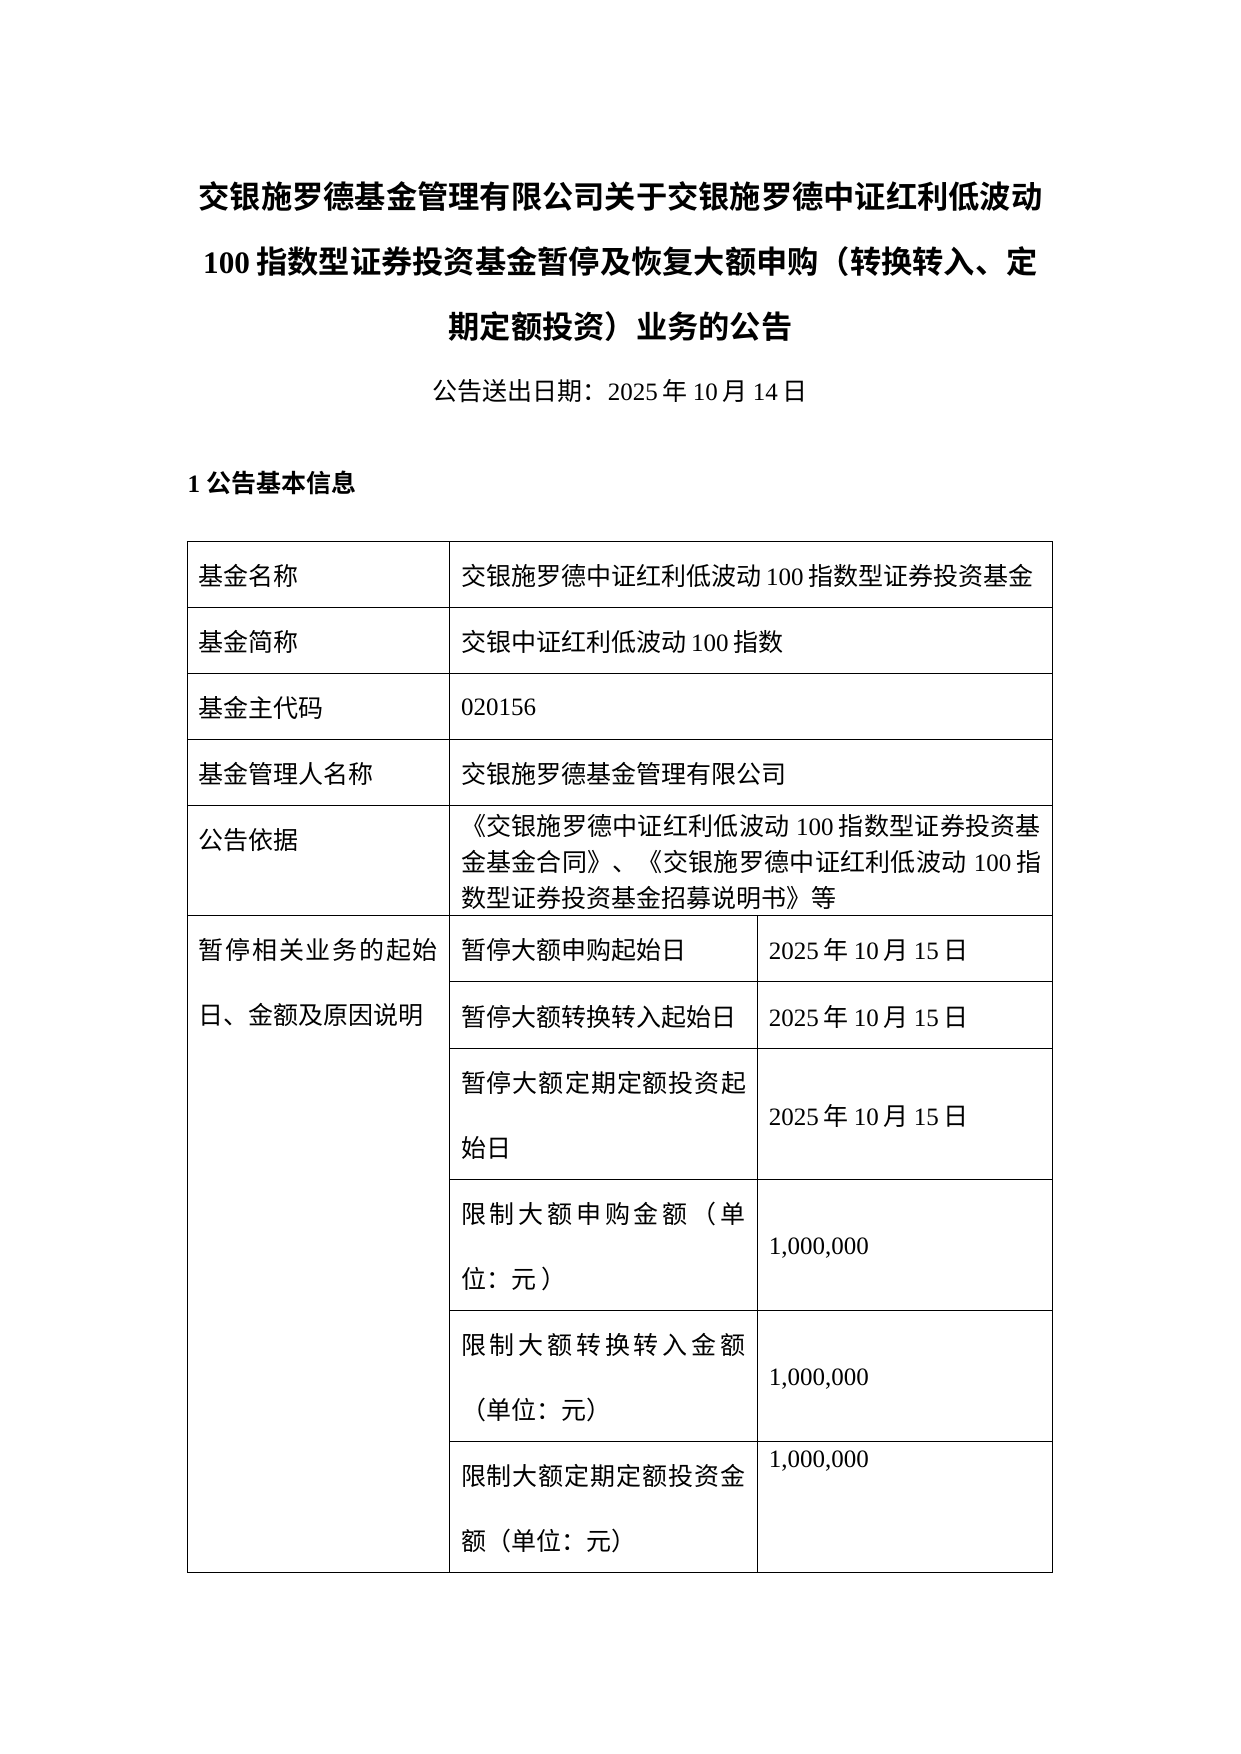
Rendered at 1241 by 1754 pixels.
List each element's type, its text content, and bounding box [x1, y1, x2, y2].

table_cell 基金主代码 [188, 674, 449, 739]
table_cell 交银中证红利低波动100指数 [450, 608, 1052, 673]
table_cell 基金简称 [188, 608, 449, 673]
subtitle 1 公告基本信息 [187, 449, 1053, 514]
table_header 交银施罗德中证红利低波动100指数型证券投资基金 [450, 542, 1052, 607]
table_cell 1,000,000 [758, 1442, 1052, 1572]
table_cell 2025年10月15日 [758, 916, 1052, 981]
table_cell 2025年10月15日 [758, 1049, 1052, 1179]
table_cell 交银施罗德基金管理有限公司 [450, 740, 1052, 805]
table_cell 暂停大额定期定额投资起始日 [450, 1049, 757, 1179]
table_cell 暂停大额转换转入起始日 [450, 982, 757, 1048]
table_cell 基金管理人名称 [188, 740, 449, 805]
table_cell 限制大额申购金额（单位：元 ） [450, 1180, 757, 1310]
table_cell 2025年10月15日 [758, 982, 1052, 1048]
table_header 基金名称 [188, 542, 449, 607]
text 交银施罗德基金管理有限公司关于交银施罗德中证红利低波动100指数型证券投资基金暂停及恢复大额申购（转换转入、定期定额投资）业务的公告 [187, 162, 1053, 357]
table_cell 暂停相关业务的起始日、金额及原因说明 [188, 916, 449, 1572]
table_cell 公告依据 [188, 806, 449, 915]
table_cell 限制大额转换转入金额（单位：元） [450, 1311, 757, 1441]
table_cell 暂停大额申购起始日 [450, 916, 757, 981]
table_cell 《交银施罗德中证红利低波动100指数型证券投资基金基金合同》、《交银施罗德中证红利低波动100指数型证券投资基金招募说明书》等 [450, 806, 1052, 915]
table_cell 1,000,000 [758, 1180, 1052, 1310]
table_cell 1,000,000 [758, 1311, 1052, 1441]
table_cell 限制大额定期定额投资金额（单位：元） [450, 1442, 757, 1572]
table_cell 020156 [450, 674, 1052, 739]
text 公告送出日期：2025年10月14日 [187, 357, 1053, 422]
